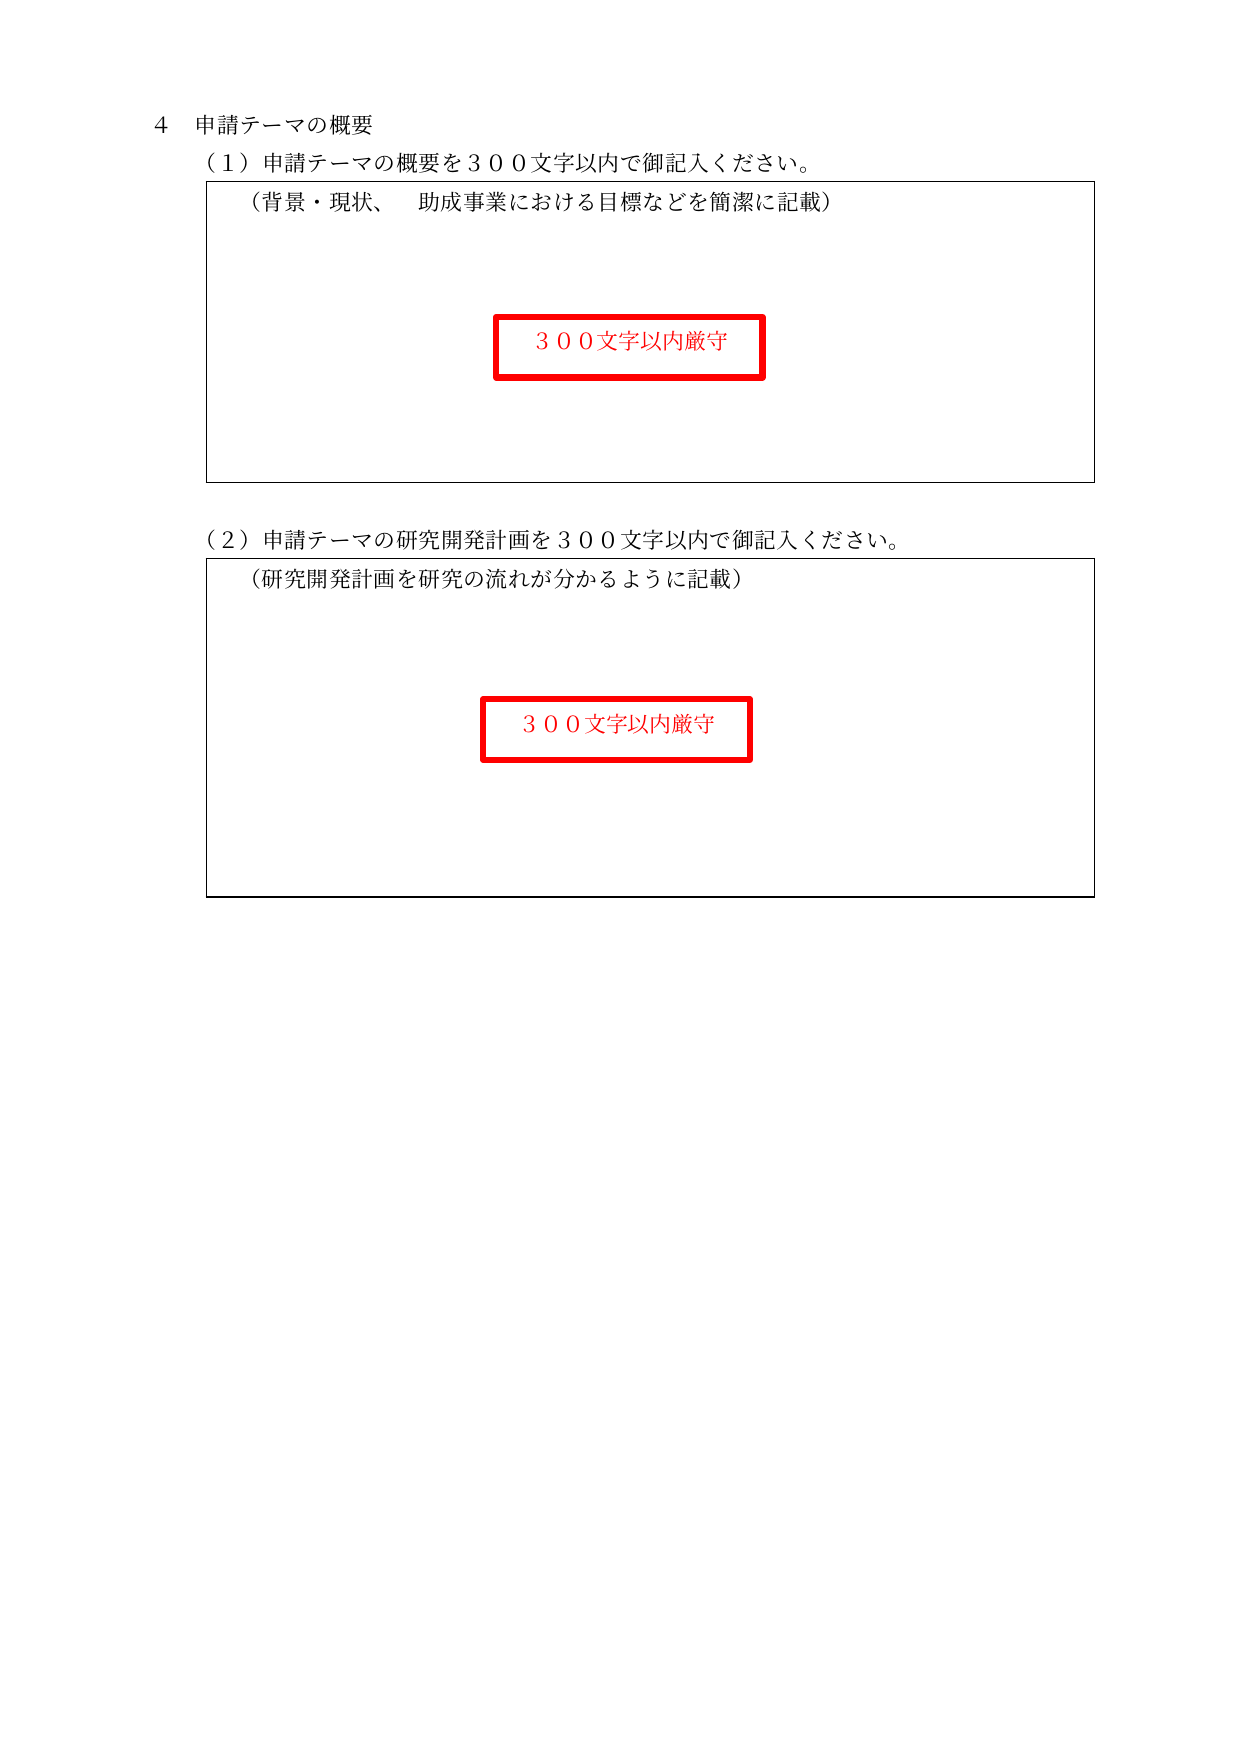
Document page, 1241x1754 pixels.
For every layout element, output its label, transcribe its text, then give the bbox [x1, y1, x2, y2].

text （１）申請テーマの概要を３００文字以内で御記入ください。 [150, 143, 1090, 181]
text ４ 申請テーマの概要 [150, 106, 1090, 143]
text （２）申請テーマの研究開発計画を３００文字以内で御記入ください。 [150, 520, 1090, 558]
table_header （研究開発計画を研究の流れが分かるように記載） [207, 559, 1094, 896]
table_header （背景・現状、 助成事業における目標などを簡潔に記載） [207, 182, 1094, 482]
